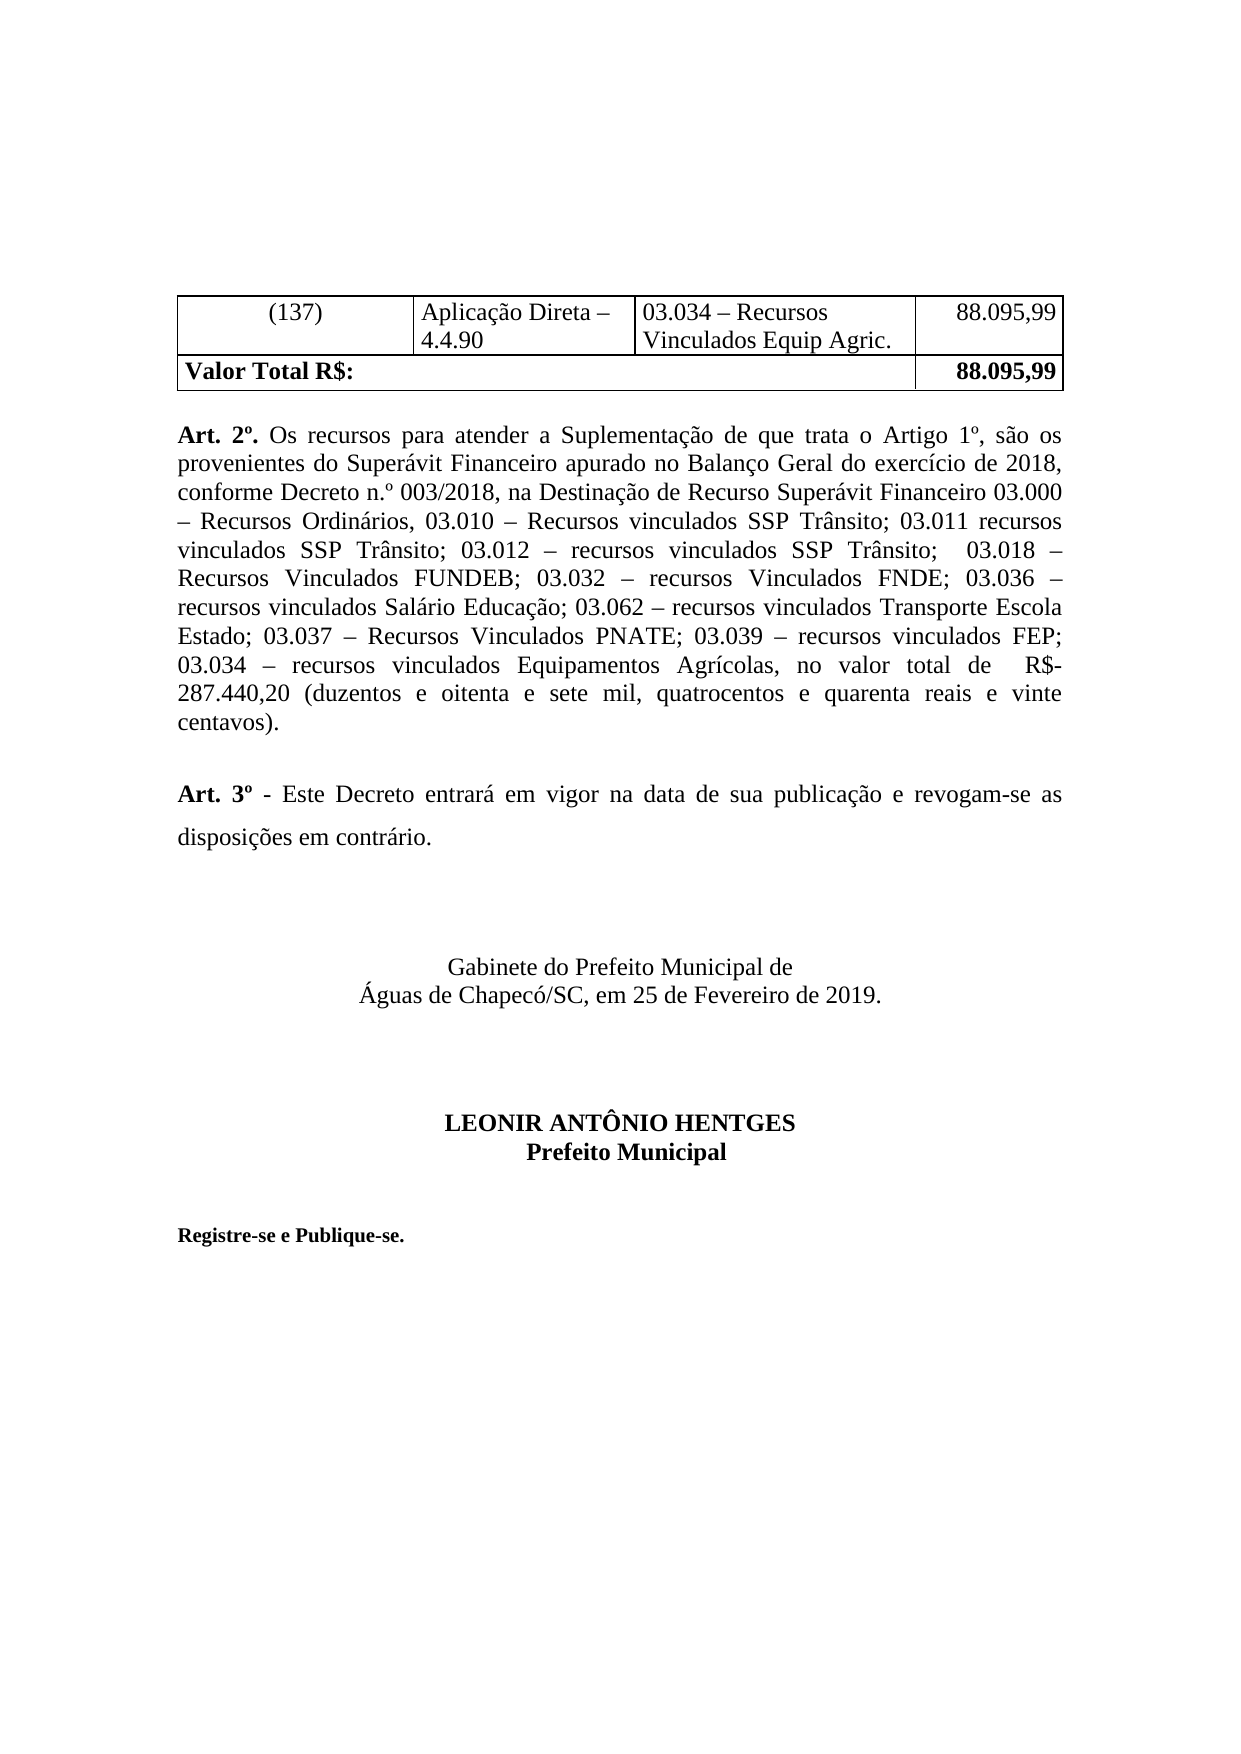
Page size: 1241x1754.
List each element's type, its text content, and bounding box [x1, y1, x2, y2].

text Art. 3º - Este Decreto entrará em vigor na data de sua publicação e revogam-se as disposições em contrário. [177, 779, 1063, 851]
table_cell Valor Total R$: [178, 356, 915, 389]
table_cell (137) [178, 297, 413, 354]
table_cell 03.034 – Recursos Vinculados Equip Agric. [636, 297, 915, 354]
text Registre-se e Publique-se. [177, 1223, 1063, 1247]
table_cell 88.095,99 [916, 297, 1062, 354]
subtitle LEONIR ANTÔNIO HENTGES [177, 1108, 1063, 1137]
table_cell 88.095,99 [916, 356, 1062, 389]
text Gabinete do Prefeito Municipal de [177, 952, 1063, 980]
text Art. 2º. Os recursos para atender a Suplementação de que trata o Artigo 1º, são os provenientes do Superávit Financeiro apurado no Balanço Geral do exercício de 2018, conforme Decreto n.º 003/2018, na Destinação de Recurso Superávit Financeiro 03.000 – Recursos Ordinários, 03.010 – Recursos vinculados SSP Trânsito; 03.011 recursos vinculados SSP Trânsito; 03.012 – recursos vinculados SSP Trânsito; 03.018 – Recursos Vinculados FUNDEB; 03.032 – recursos Vinculados FNDE; 03.036 – recursos vinculados Salário Educação; 03.062 – recursos vinculados Transporte Escola Estado; 03.037 – Recursos Vinculados PNATE; 03.039 – recursos vinculados FEP; 03.034 – recursos vinculados Equipamentos Agrícolas, no valor total de R$- 287.440,20 (duzentos e oitenta e sete mil, quatrocentos e quarenta reais e vinte centavos). [177, 420, 1063, 736]
text Prefeito Municipal [177, 1137, 1063, 1166]
table_cell Aplicação Direta – 4.4.90 [414, 297, 634, 354]
text Águas de Chapecó/SC, em 25 de Fevereiro de 2019. [177, 980, 1063, 1009]
